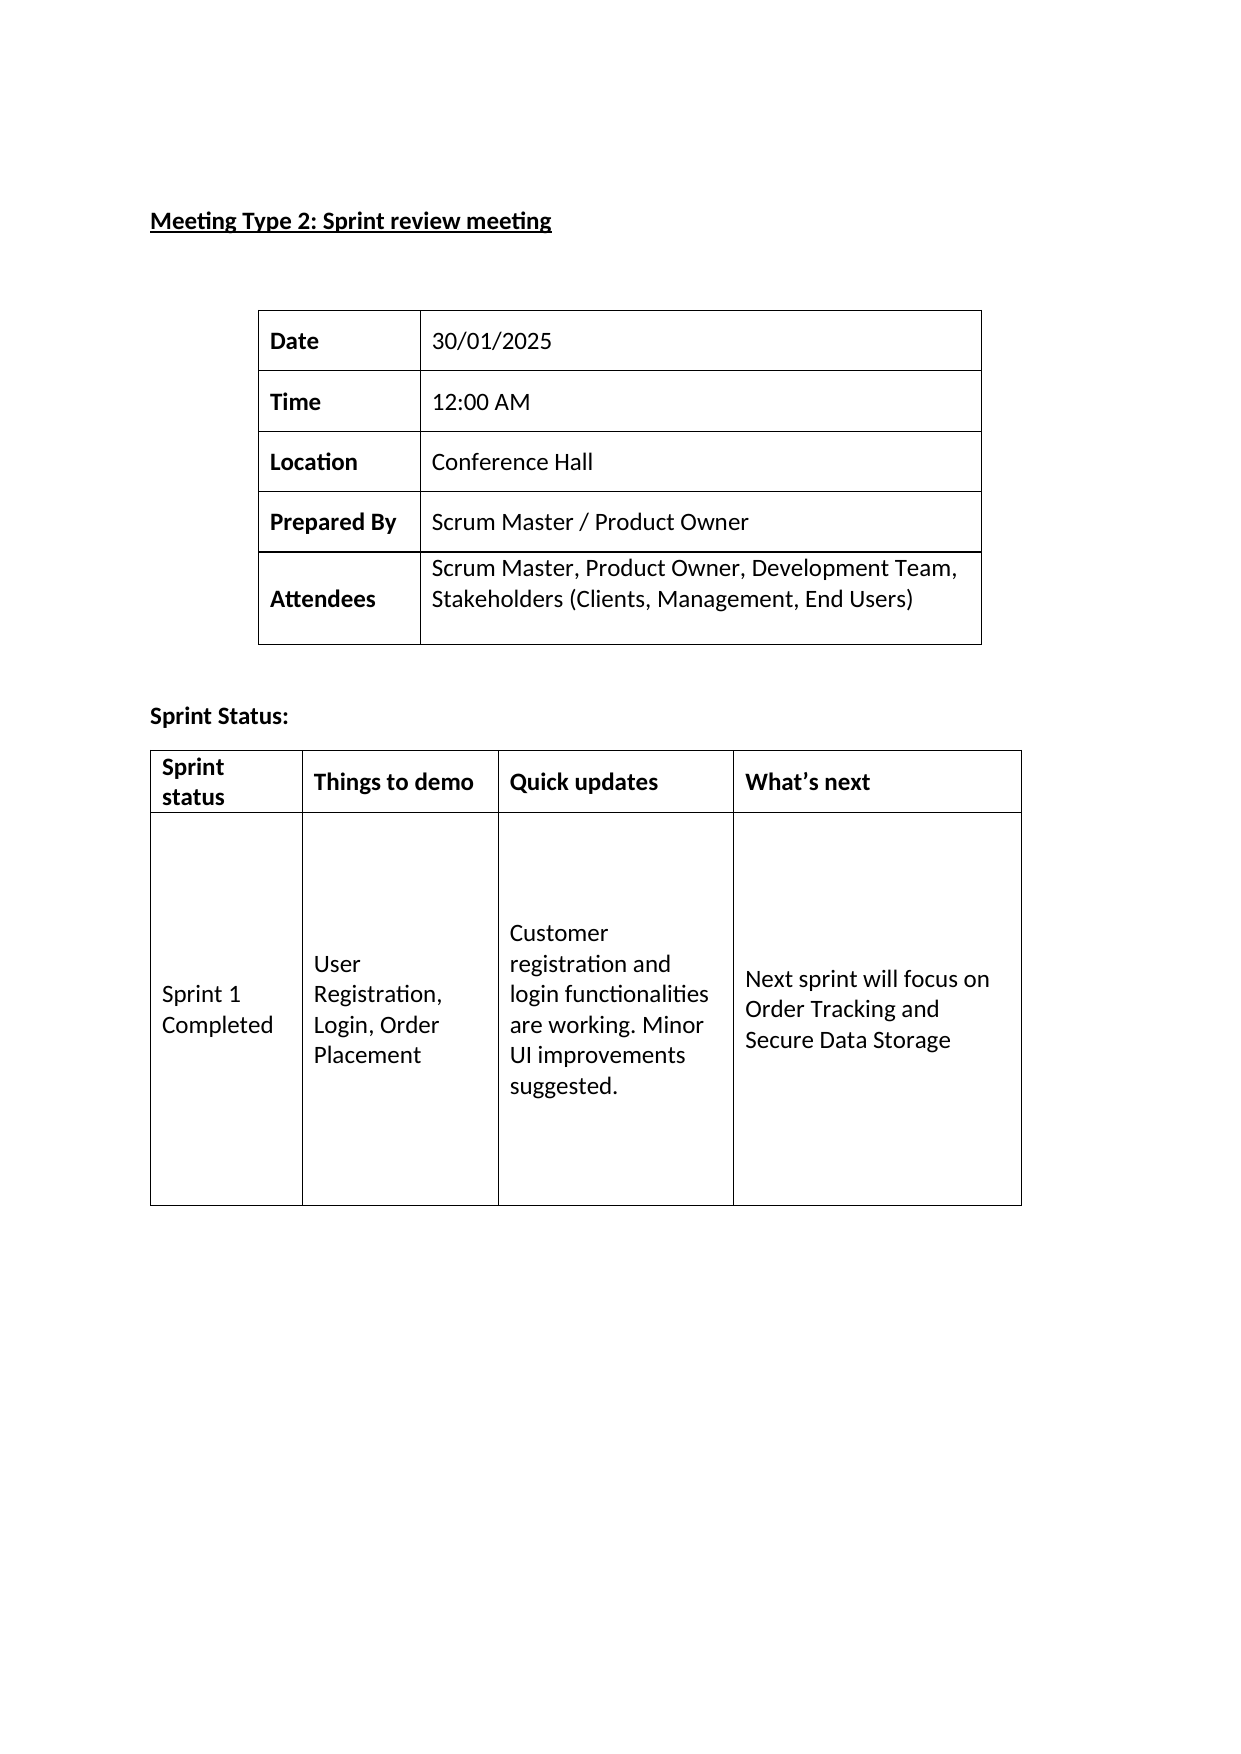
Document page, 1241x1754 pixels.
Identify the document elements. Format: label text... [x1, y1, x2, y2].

table_cell Sprint 1 Completed [151, 813, 302, 1204]
table_cell 12:00 AM [421, 371, 981, 431]
table_cell Time [259, 371, 420, 431]
table_cell Prepared By [259, 492, 420, 551]
table_cell Scrum Master, Product Owner, Development Team, Stakeholders (Clients, Management, End Users) [421, 553, 981, 644]
table_cell Scrum Master / Product Owner [421, 492, 981, 551]
table_cell Next sprint will focus on Order Tracking and Secure Data Storage [734, 813, 1021, 1204]
table_header Date [259, 311, 420, 370]
table_cell Customer registration and login functionalities are working. Minor UI improvements suggested. [499, 813, 733, 1204]
text Sprint Status: [150, 700, 1090, 731]
table_header What’s next [734, 751, 1021, 812]
table_header Sprint status [151, 751, 302, 812]
table_header 30/01/2025 [421, 311, 981, 370]
text Meeting Type 2: Sprint review meeting [150, 205, 1090, 236]
table_cell User Registration, Login, Order Placement [303, 813, 498, 1204]
table_cell Conference Hall [421, 432, 981, 491]
table_cell Location [259, 432, 420, 491]
table_header Things to demo [303, 751, 498, 812]
table_cell Attendees [259, 553, 420, 644]
table_header Quick updates [499, 751, 733, 812]
